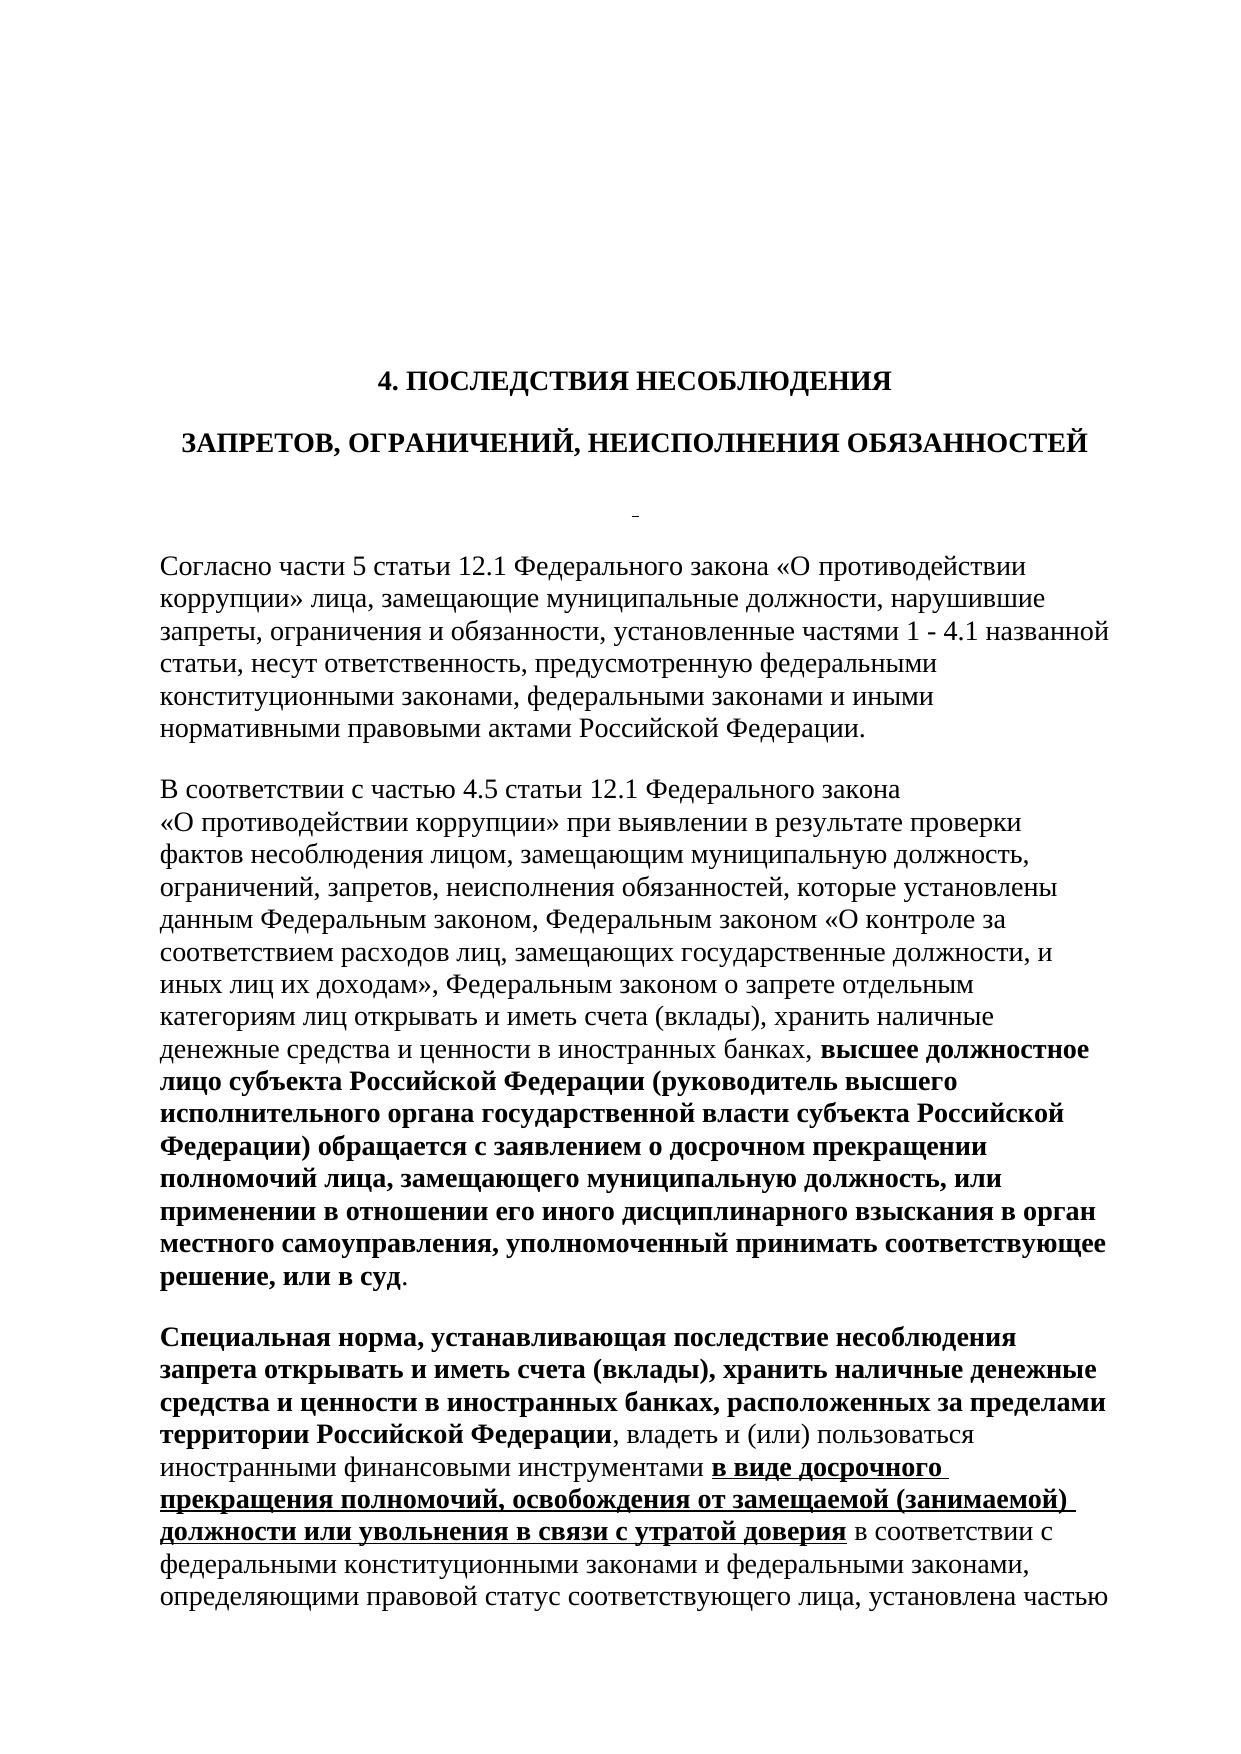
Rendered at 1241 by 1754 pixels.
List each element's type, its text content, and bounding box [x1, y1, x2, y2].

text В соответствии с частью 4.5 статьи 12.1 Федерального закона «О противодействии коррупции» при выявлении в результате проверки фактов несоблюдения лицом, замещающим муниципальную должность, ограничений, запретов, неисполнения обязанностей, которые установлены данным Федеральным законом, Федеральным законом «О контроле за соответствием расходов лиц, замещающих государственные должности, и иных лиц их доходам», Федеральным законом о запрете отдельным категориям лиц открывать и иметь счета (вклады), хранить наличные денежные средства и ценности в иностранных банках, высшее должностное лицо субъекта Российской Федерации (руководитель высшего исполнительного органа государственной власти субъекта Российской Федерации) обращается с заявлением о досрочном прекращении полномочий лица, замещающего муниципальную должность, или применении в отношении его иного дисциплинарного взыскания в орган местного самоуправления, уполномоченный принимать соответствующее решение, или в суд. [159, 773, 1110, 1291]
text ЗАПРЕТОВ, ОГРАНИЧЕНИЙ, НЕИСПОЛНЕНИЯ ОБЯЗАННОСТЕЙ [159, 426, 1110, 458]
text 4. ПОСЛЕДСТВИЯ НЕСОБЛЮДЕНИЯ [159, 364, 1110, 397]
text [159, 1320, 1110, 1612]
text Согласно части 5 статьи 12.1 Федерального закона «О противодействии коррупции» лица, замещающие муниципальные должности, нарушившие запреты, ограничения и обязанности, установленные частями 1 - 4.1 названной статьи, несут ответственность, предусмотренную федеральными конституционными законами, федеральными законами и иными нормативными правовыми актами Российской Федерации. [159, 549, 1110, 743]
